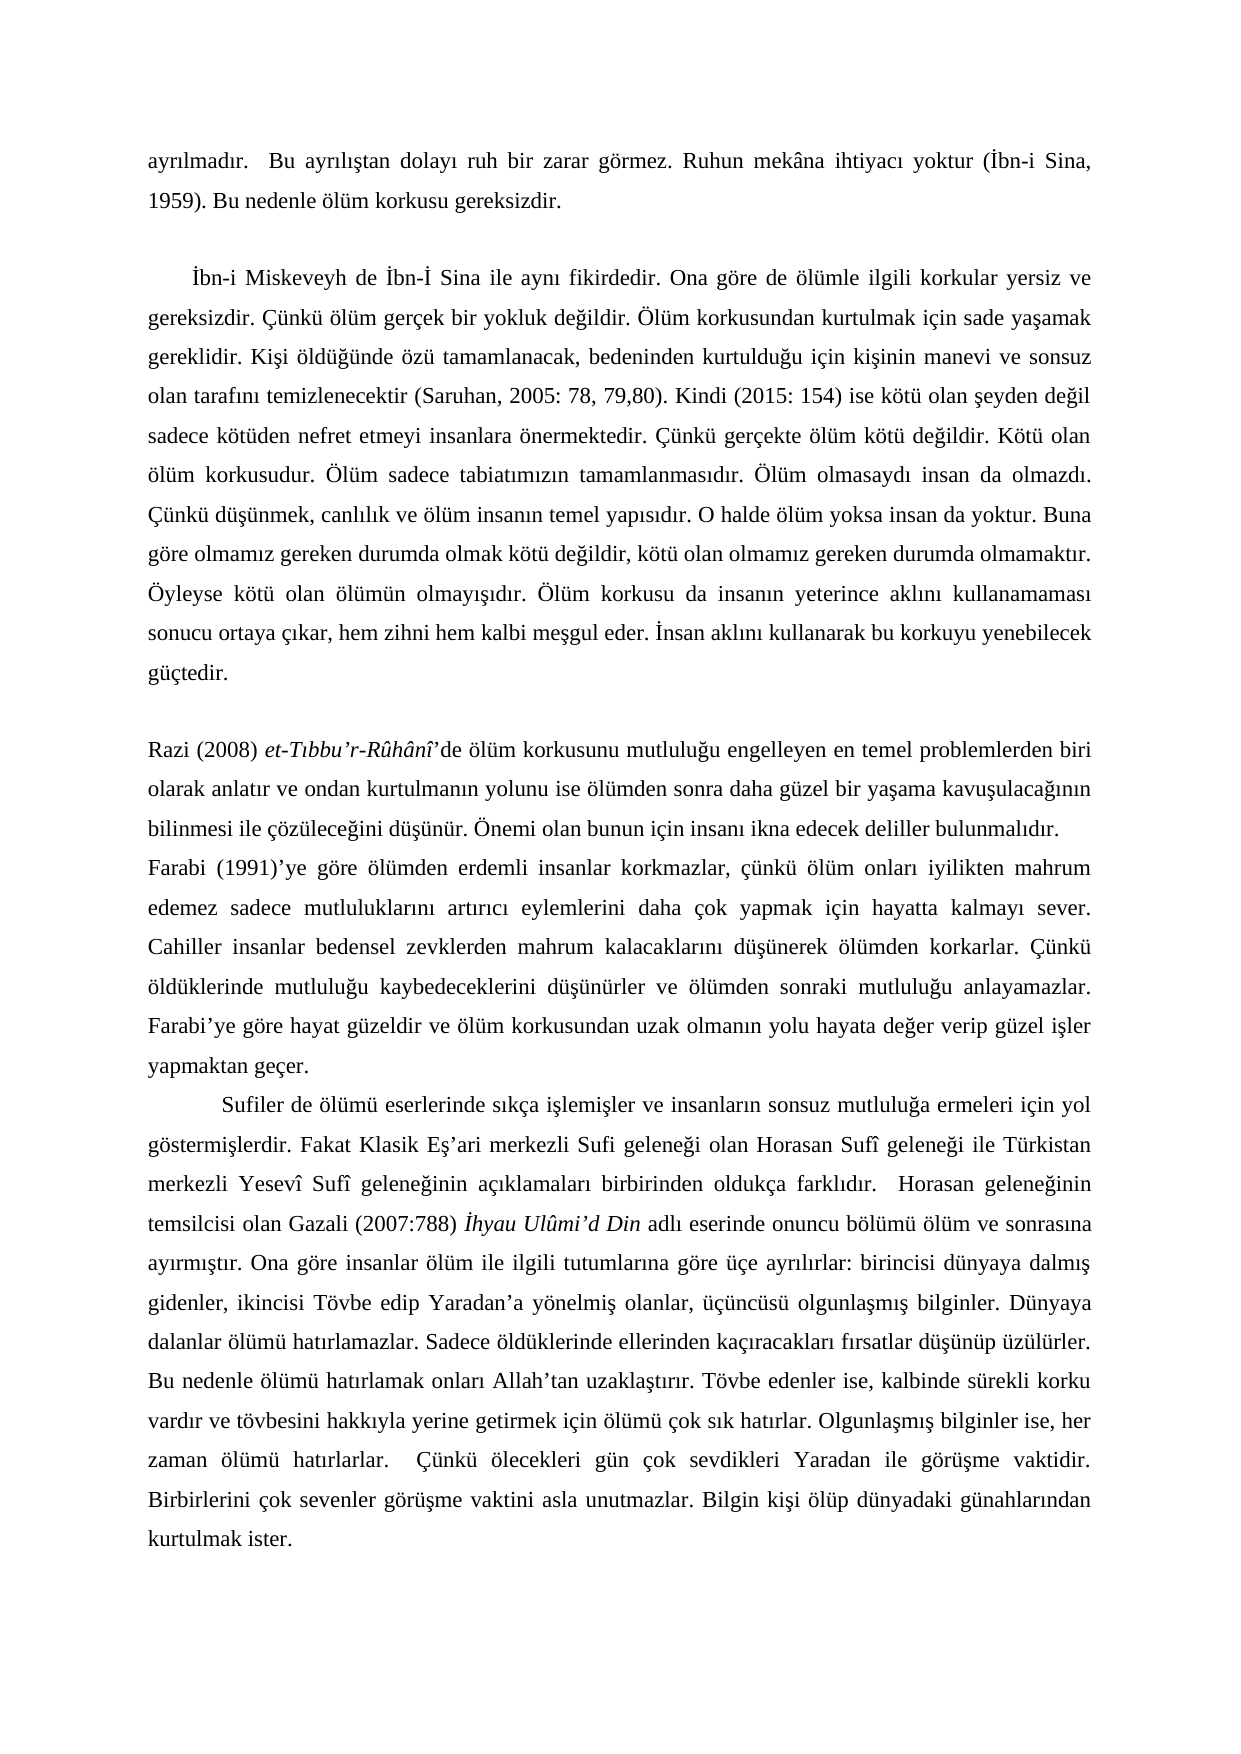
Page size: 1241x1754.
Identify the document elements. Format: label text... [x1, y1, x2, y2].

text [148, 148, 1093, 213]
text Farabi (1991)’ye göre ölümden erdemli insanlar korkmazlar, çünkü ölüm onları iyilikten mahrum edemez sadece mutluluklarını artırıcı eylemlerini daha çok yapmak için hayatta kalmayı sever. Cahiller insanlar bedensel zevklerden mahrum kalacaklarını düşünerek ölümden korkarlar. Çünkü öldüklerinde mutluluğu kaybedeceklerini düşünürler ve ölümden sonraki mutluluğu anlayamazlar. Farabi’ye göre hayat güzeldir ve ölüm korkusundan uzak olmanın yolu hayata değer verip güzel işler yapmaktan geçer. [148, 854, 1093, 1078]
text İbn-i Miskeveyh de İbn-İ Sina ile aynı fikirdedir. Ona göre de ölümle ilgili korkular yersiz ve gereksizdir. Çünkü ölüm gerçek bir yokluk değildir. Ölüm korkusundan kurtulmak için sade yaşamak gereklidir. Kişi öldüğünde özü tamamlanacak, bedeninden kurtulduğu için kişinin manevi ve sonsuz olan tarafını temizlenecektir (Saruhan, 2005: 78, 79,80). Kindi (2015: 154) ise kötü olan şeyden değil sadece kötüden nefret etmeyi insanlara önermektedir. Çünkü gerçekte ölüm kötü değildir. Kötü olan ölüm korkusudur. Ölüm sadece tabiatımızın tamamlanmasıdır. Ölüm olmasaydı insan da olmazdı. Çünkü düşünmek, canlılık ve ölüm insanın temel yapısıdır. O halde ölüm yoksa insan da yoktur. Buna göre olmamız gereken durumda olmak kötü değildir, kötü olan olmamız gereken durumda olmamaktır. Öyleyse kötü olan ölümün olmayışıdır. Ölüm korkusu da insanın yeterince aklını kullanamaması sonucu ortaya çıkar, hem zihni hem kalbi meşgul eder. İnsan aklını kullanarak bu korkuyu yenebilecek güçtedir. [148, 264, 1093, 685]
text Sufiler de ölümü eserlerinde sıkça işlemişler ve insanların sonsuz mutluluğa ermeleri için yol göstermişlerdir. Fakat Klasik Eş’ari merkezli Sufi geleneği olan Horasan Sufî geleneği ile Türkistan merkezli Yesevî Sufî geleneğinin açıklamaları birbirinden oldukça farklıdır. Horasan geleneğinin temsilcisi olan Gazali (2007:788) İhyau Ulûmi’d Din adlı eserinde onuncu bölümü ölüm ve sonrasına ayırmıştır. Ona göre insanlar ölüm ile ilgili tutumlarına göre üçe ayrılırlar: birincisi dünyaya dalmış gidenler, ikincisi Tövbe edip Yaradan’a yönelmiş olanlar, üçüncüsü olgunlaşmış bilginler. Dünyaya dalanlar ölümü hatırlamazlar. Sadece öldüklerinde ellerinden kaçıracakları fırsatlar düşünüp üzülürler. Bu nedenle ölümü hatırlamak onları Allah’tan uzaklaştırır. Tövbe edenler ise, kalbinde sürekli korku vardır ve tövbesini hakkıyla yerine getirmek için ölümü çok sık hatırlar. Olgunlaşmış bilginler ise, her zaman ölümü hatırlarlar. Çünkü ölecekleri gün çok sevdikleri Yaradan ile görüşme vaktidir. Birbirlerini çok sevenler görüşme vaktini asla unutmazlar. Bilgin kişi ölüp dünyadaki günahlarından kurtulmak ister. [148, 1091, 1093, 1552]
text Razi (2008) et-Tıbbu’r-Rûhânî’de ölüm korkusunu mutluluğu engelleyen en temel problemlerden biri olarak anlatır ve ondan kurtulmanın yolunu ise ölümden sonra daha güzel bir yaşama kavuşulacağının bilinmesi ile çözüleceğini düşünür. Önemi olan bunun için insanı ikna edecek deliller bulunmalıdır. [148, 736, 1093, 841]
